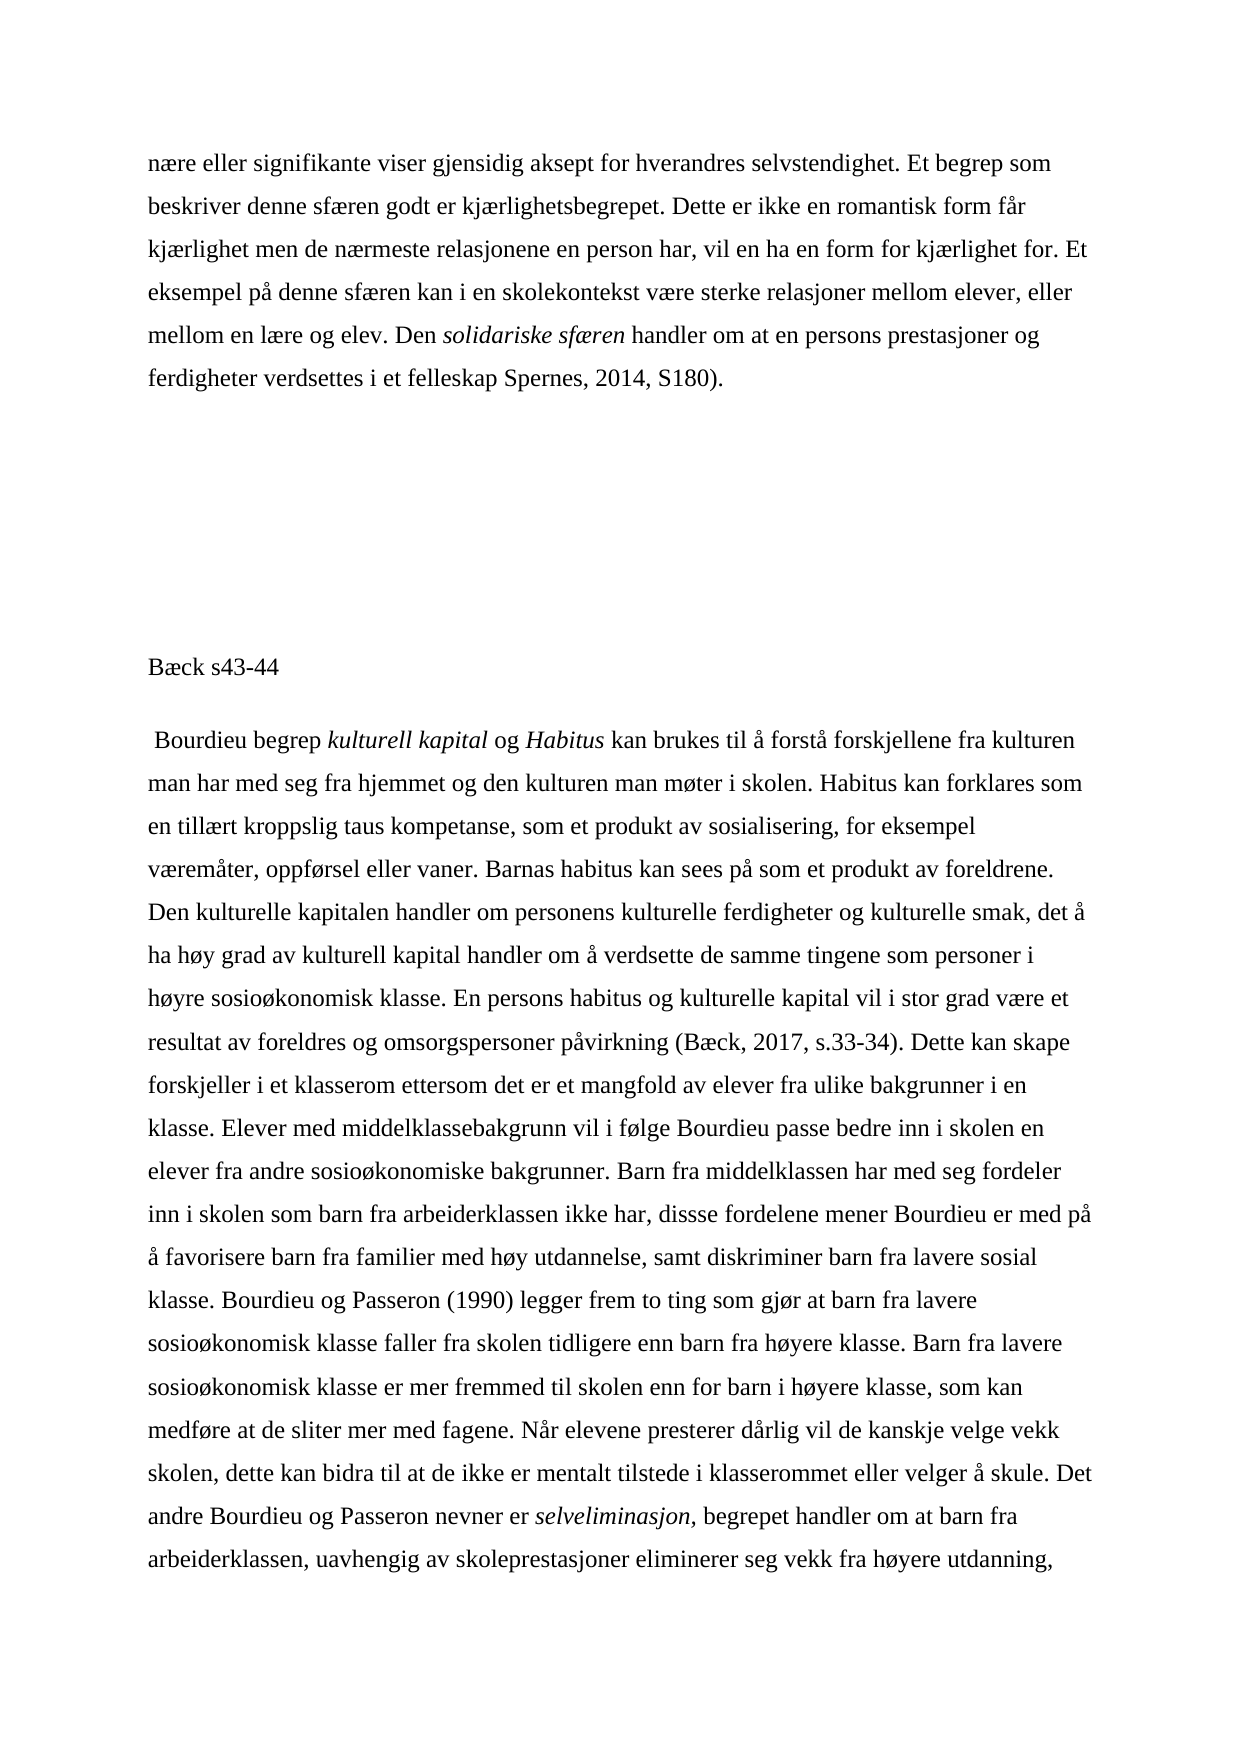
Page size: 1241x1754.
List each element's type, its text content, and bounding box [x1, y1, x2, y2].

text Bæck s43-44 [148, 652, 1093, 681]
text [148, 148, 1093, 392]
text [148, 725, 1093, 1573]
